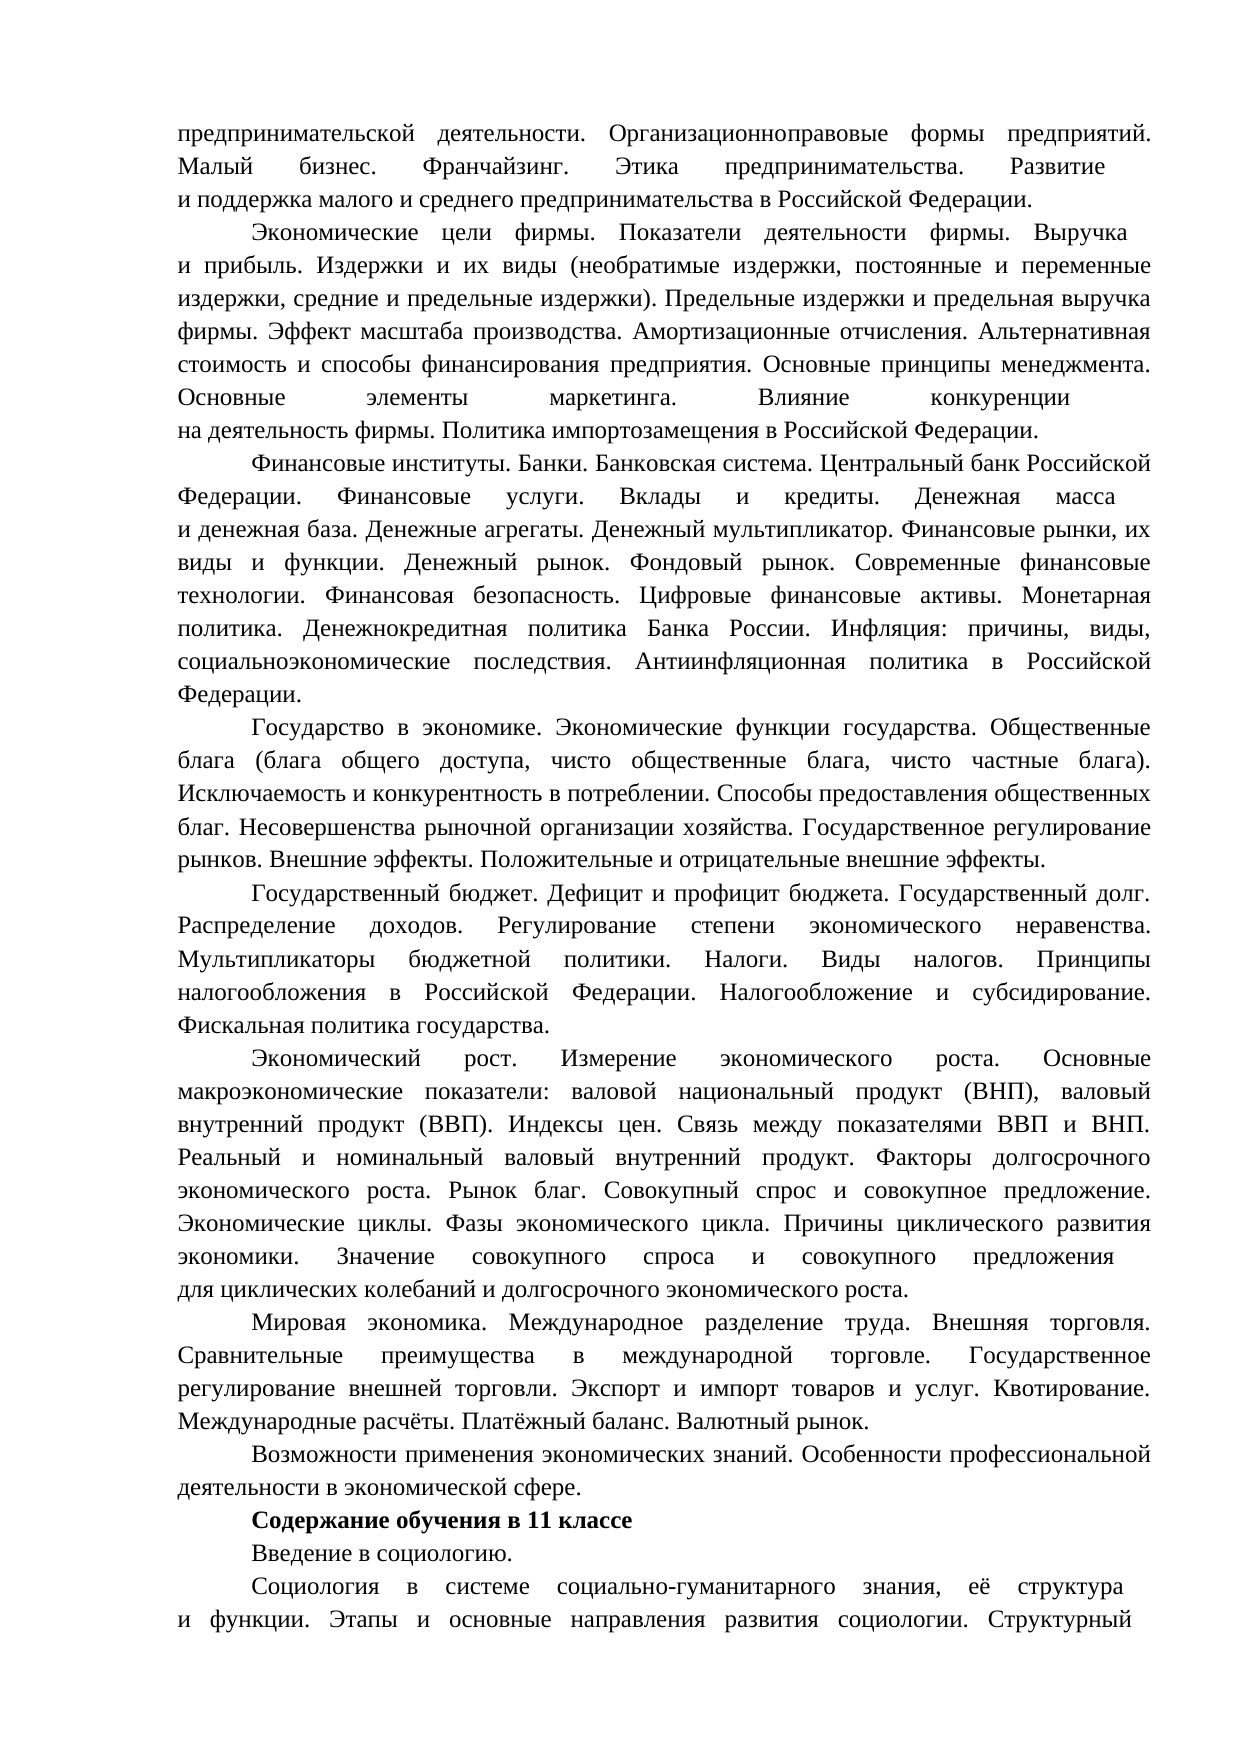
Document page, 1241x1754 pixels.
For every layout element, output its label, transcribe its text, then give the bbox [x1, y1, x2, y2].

text Государственный бюджет. Дефицит и профицит бюджета. Государственный долг. Распределение доходов. Регулирование степени экономического неравенства. Мультипликаторы бюджетной политики. Налоги. Виды налогов. Принципы налогообложения в Российской Федерации. Налогообложение и субсидирование. Фискальная политика государства. [177, 878, 1152, 1038]
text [177, 118, 1152, 213]
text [177, 1571, 1152, 1633]
text Мировая экономика. Международное разделение труда. Внешняя торговля. Сравнительные преимущества в международной торговле. Государственное регулирование внешней торговли. Экспорт и импорт товаров и услуг. Квотирование. Международные расчёты. Платёжный баланс. Валютный рынок. [177, 1307, 1152, 1435]
text Введение в социологию. [177, 1538, 1152, 1567]
text Возможности применения экономических знаний. Особенности профессиональной деятельности в экономической сфере. [177, 1439, 1152, 1501]
text Государство в экономике. Экономические функции государства. Общественные блага (блага общего доступа, чисто общественные блага, чисто частные блага). Исключаемость и конкурентность в потреблении. Способы предоставления общественных благ. Несовершенства рыночной организации хозяйства. Государственное регулирование рынков. Внешние эффекты. Положительные и отрицательные внешние эффекты. [177, 712, 1152, 873]
text Экономические цели фирмы. Показатели деятельности фирмы. Выручка и прибыль. Издержки и их виды (необратимые издержки, постоянные и переменные издержки, средние и предельные издержки). Предельные издержки и предельная выручка фирмы. Эффект масштаба производства. Амортизационные отчисления. Альтернативная стоимость и способы финансирования предприятия. Основные принципы менеджмента. Основные элементы маркетинга. Влияние конкуренции на деятельность фирмы. Политика импортозамещения в Российской Федерации. [177, 217, 1152, 444]
text Экономический рост. Измерение экономического роста. Основные макроэкономические показатели: валовой национальный продукт (ВНП), валовый внутренний продукт (ВВП). Индексы цен. Связь между показателями ВВП и ВНП. Реальный и номинальный валовый внутренний продукт. Факторы долгосрочного экономического роста. Рынок благ. Совокупный спрос и совокупное предложение. Экономические циклы. Фазы экономического цикла. Причины циклического развития экономики. Значение совокупного спроса и совокупного предложения для циклических колебаний и долгосрочного экономического роста. [177, 1043, 1152, 1303]
text Финансовые институты. Банки. Банковская система. Центральный банк Российской Федерации. Финансовые услуги. Вклады и кредиты. Денежная масса и денежная база. Денежные агрегаты. Денежный мультипликатор. Финансовые рынки, их виды и функции. Денежный рынок. Фондовый рынок. Современные финансовые технологии. Финансовая безопасность. Цифровые финансовые активы. Монетарная политика. Денежно­кредитная политика Банка России. Инфляция: причины, виды, социально­экономические последствия. Антиинфляционная политика в Российской Федерации. [177, 448, 1152, 708]
text Содержание обучения в 11 классе [177, 1505, 1152, 1534]
